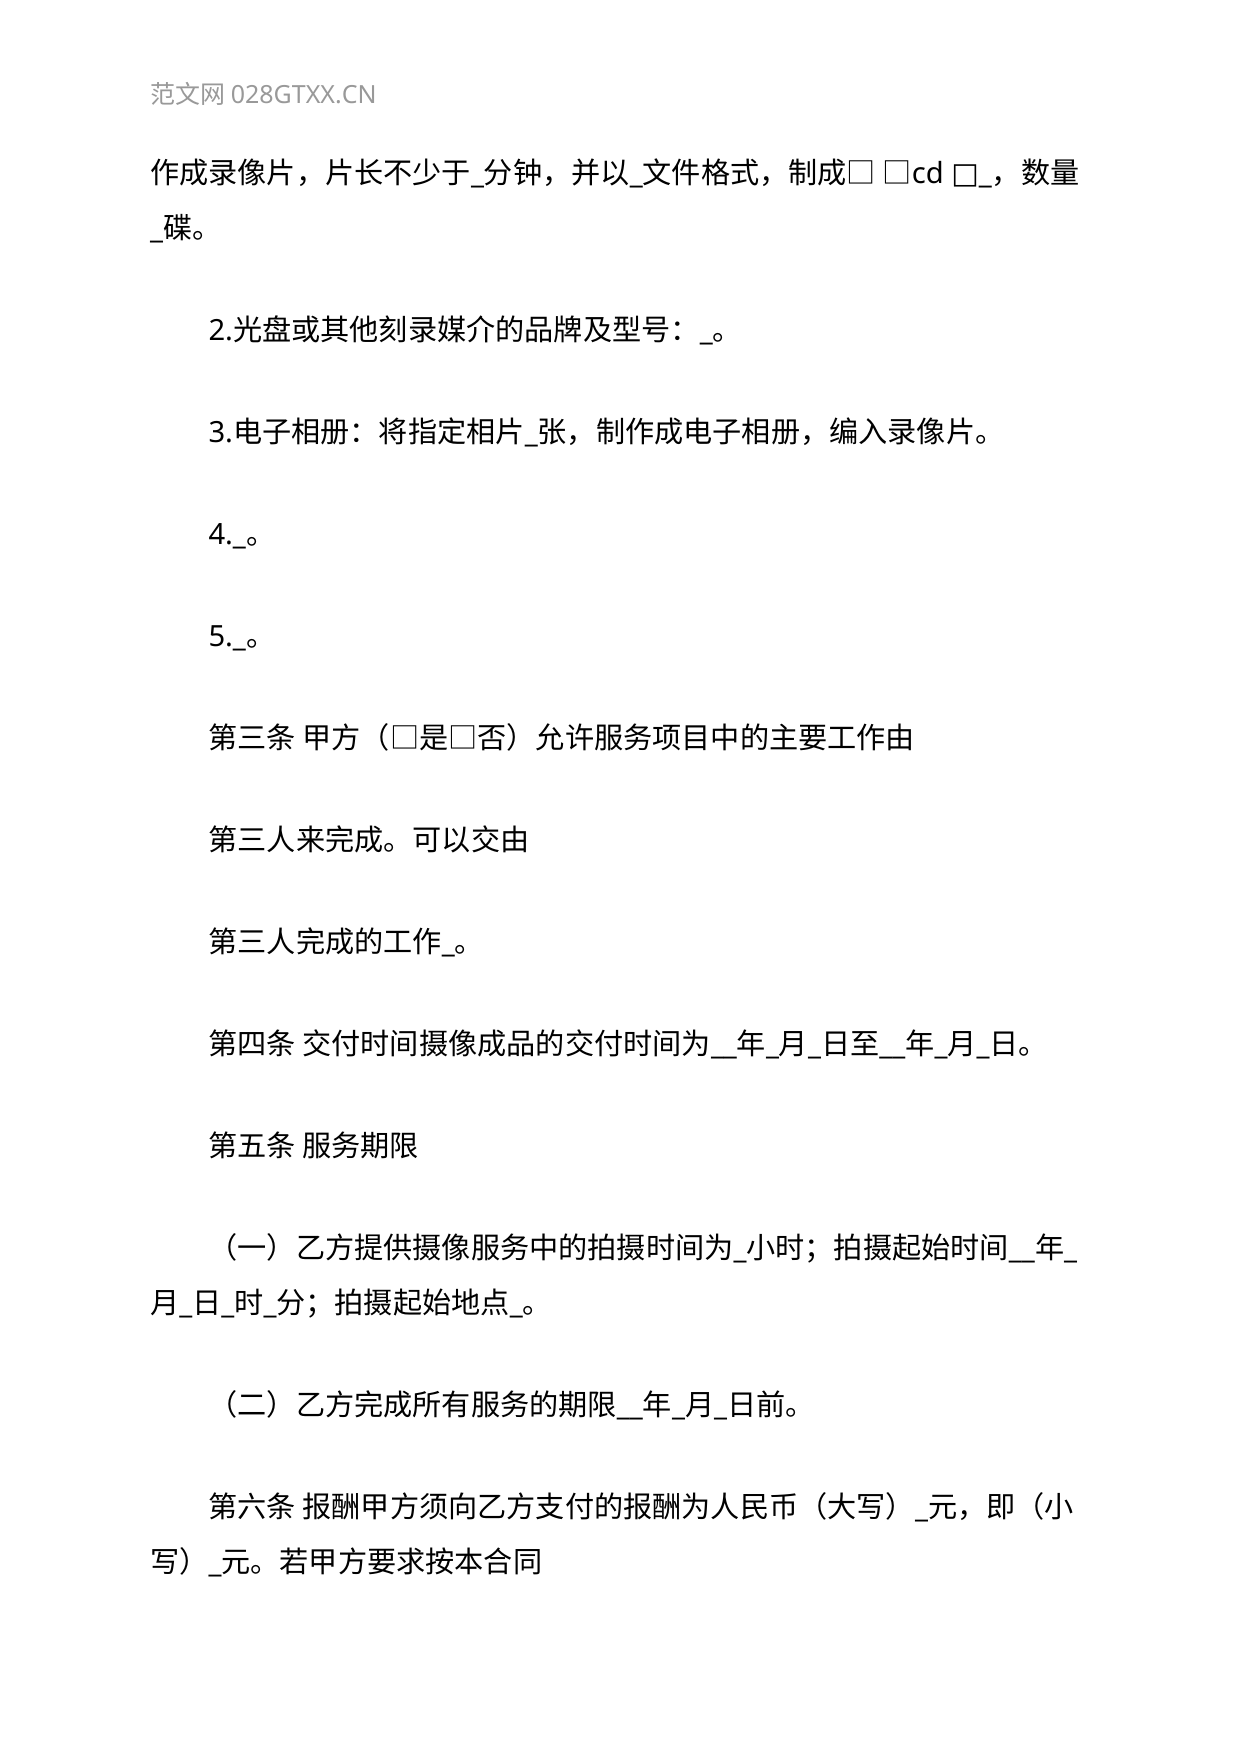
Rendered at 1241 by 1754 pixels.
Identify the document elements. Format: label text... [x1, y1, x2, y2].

text 2.光盘或其他刻录媒介的品牌及型号：_。 [150, 307, 1090, 349]
text 第四条 交付时间摄像成品的交付时间为__年_月_日至__年_月_日。 [150, 1020, 1090, 1063]
text 第三条 甲方（□是□否）允许服务项目中的主要工作由 [150, 715, 1090, 757]
text 第五条 服务期限 [150, 1122, 1090, 1165]
text 第六条 报酬甲方须向乙方支付的报酬为人民币（大写）_元，即（小写）_元。若甲方要求按本合同 [150, 1483, 1090, 1581]
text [150, 150, 1090, 247]
text 3.电子相册：将指定相片_张，制作成电子相册，编入录像片。 [150, 409, 1090, 451]
text 第三人完成的工作_。 [150, 918, 1090, 961]
text 第三人来完成。可以交由 [150, 817, 1090, 859]
text 5._。 [150, 613, 1090, 655]
text （一）乙方提供摄像服务中的拍摄时间为_小时；拍摄起始时间__年_月_日_时_分；拍摄起始地点_。 [150, 1224, 1090, 1322]
text 4._。 [150, 511, 1090, 553]
text （二）乙方完成所有服务的期限__年_月_日前。 [150, 1381, 1090, 1423]
